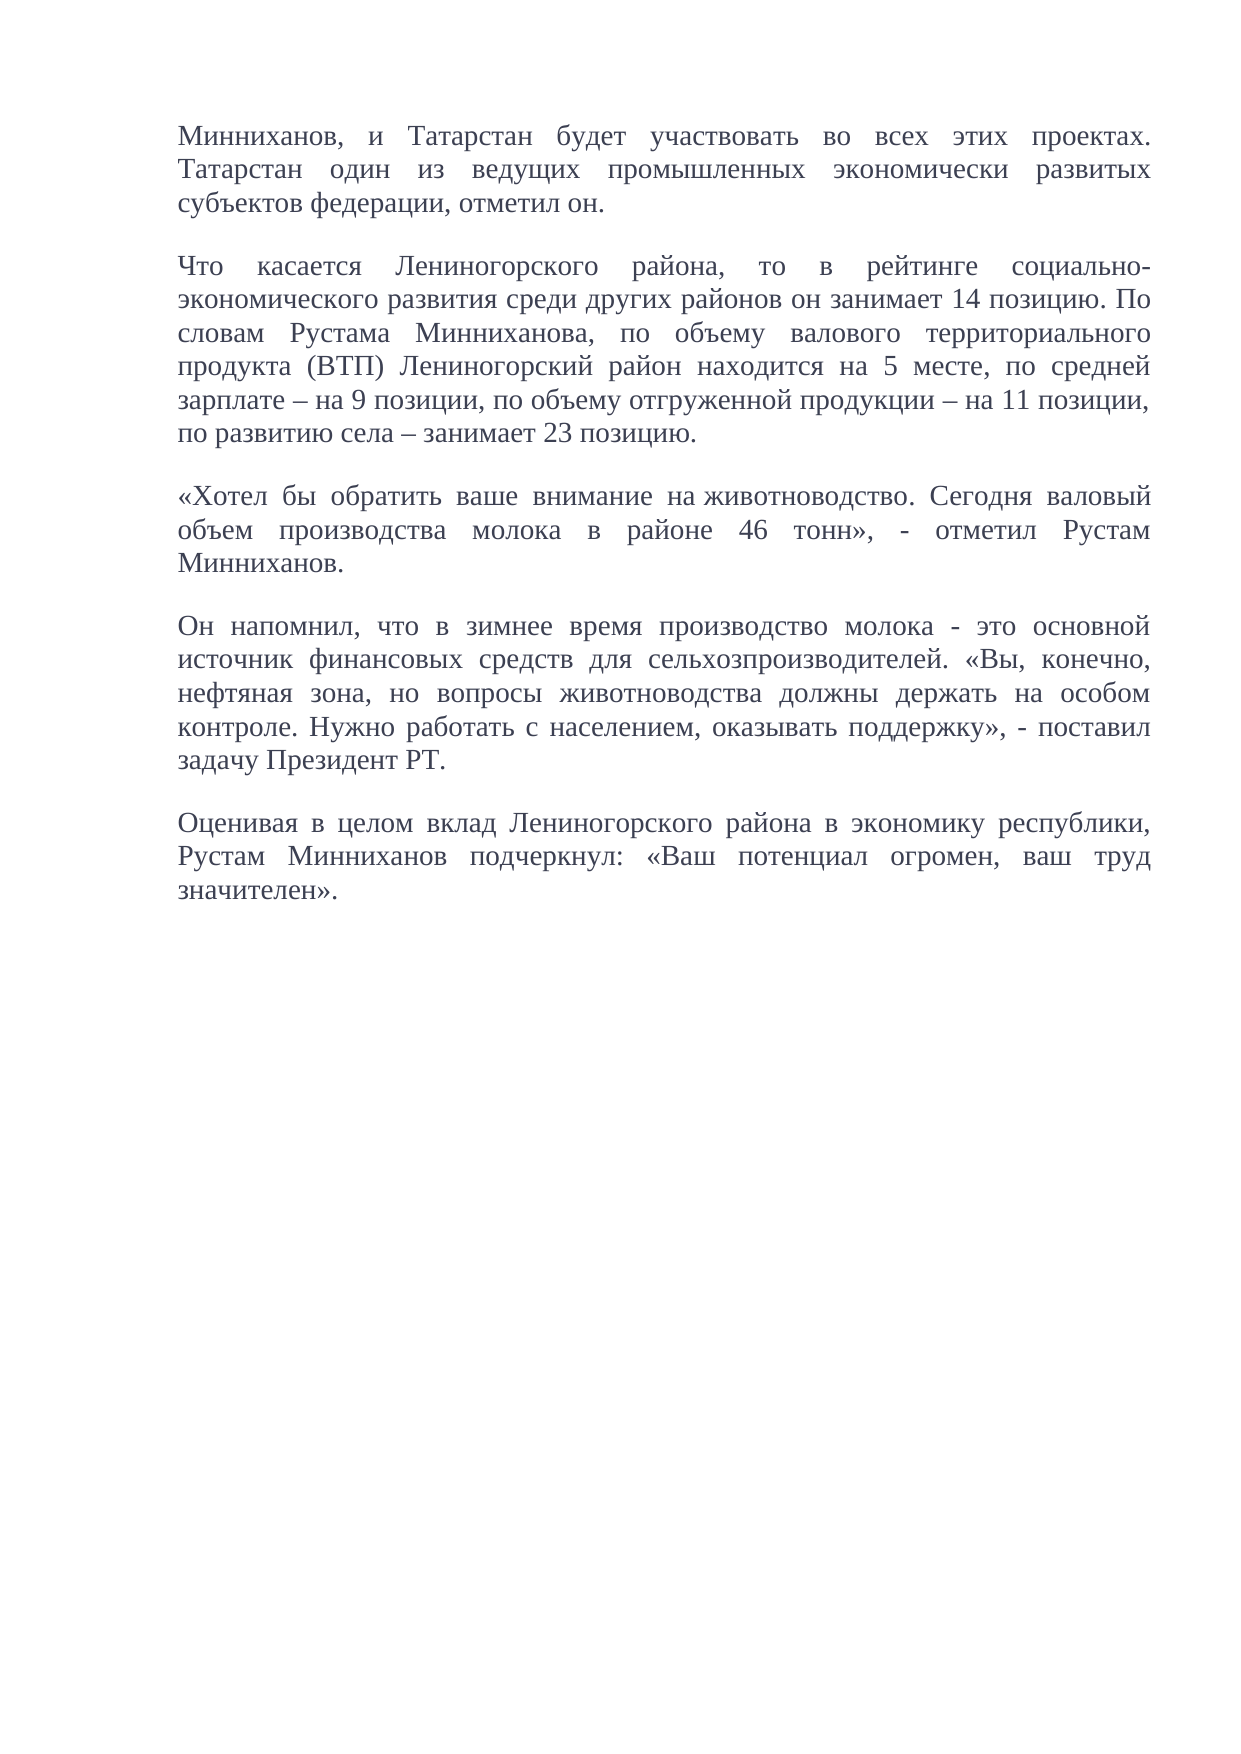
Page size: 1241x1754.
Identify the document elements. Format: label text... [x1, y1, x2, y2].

text Он напомнил, что в зимнее время производство молока - это основной источник финансовых средств для сельхозпроизводителей. «Вы, конечно, нефтяная зона, но вопросы животноводства должны держать на особом контроле. Нужно работать с населением, оказывать поддержку», - поставил задачу Президент РТ. [177, 608, 1152, 776]
text Оценивая в целом вклад Лениногорского района в экономику республики, Рустам Минниханов подчеркнул: «Ваш потенциал огромен, ваш труд значителен». [177, 805, 1152, 906]
text «Хотел бы обратить ваше внимание на животноводство. Сегодня валовый объем производства молока в районе 46 тонн», - отметил Рустам Минниханов. [177, 478, 1152, 579]
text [177, 118, 1152, 219]
text Что касается Лениногорского района, то в рейтинге социально-экономического развития среди других районов он занимает 14 позицию. По словам Рустама Минниханова, по объему валового территориального продукта (ВТП) Лениногорский район находится на 5 месте, по средней зарплате – на 9 позиции, по объему отгруженной продукции – на 11 позиции, по развитию села – занимает 23 позицию. [177, 248, 1152, 449]
